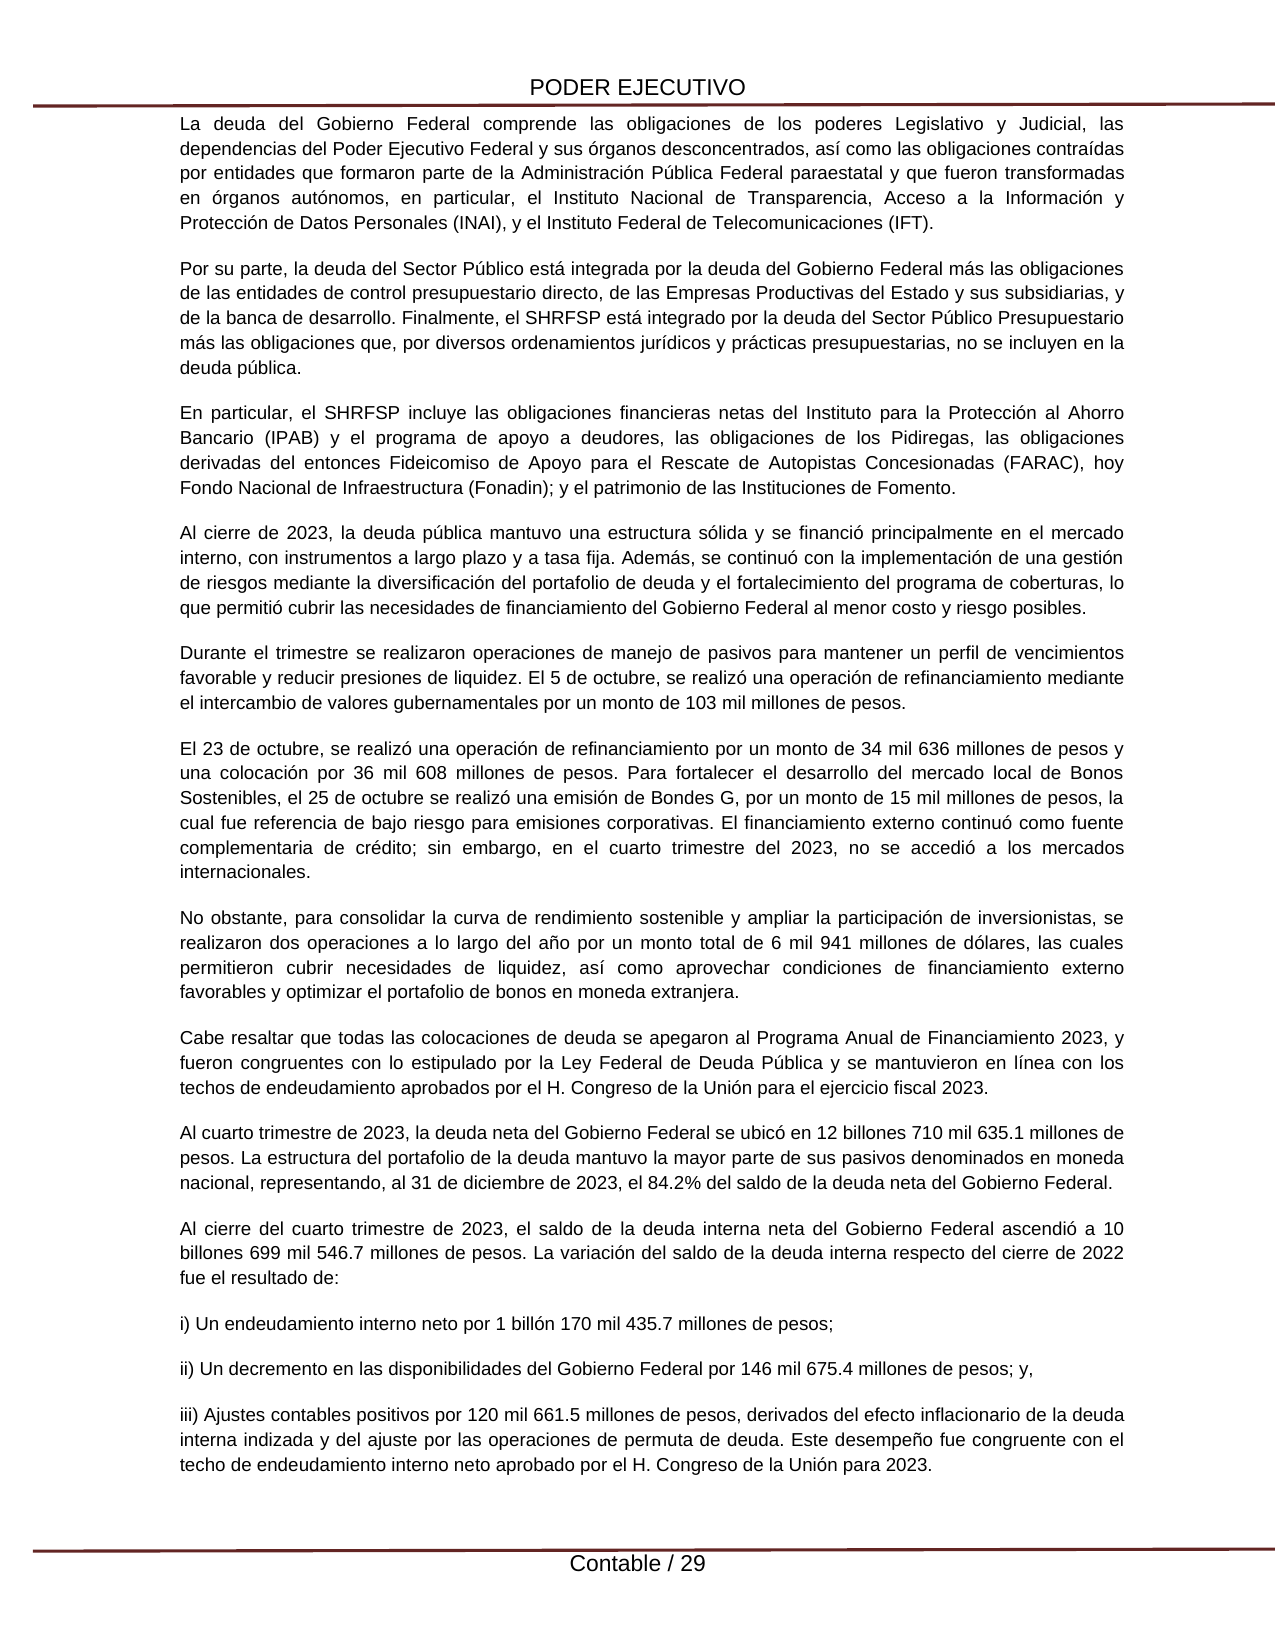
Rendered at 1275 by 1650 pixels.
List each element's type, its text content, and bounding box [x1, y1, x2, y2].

text Al cierre de 2023, la deuda pública mantuvo una estructura sólida y se financió principalmente en el mercado interno, con instrumentos a largo plazo y a tasa fija. Además, se continuó con la implementación de una gestión de riesgos mediante la diversificación del portafolio de deuda y el fortalecimiento del programa de coberturas, lo que permitió cubrir las necesidades de financiamiento del Gobierno Federal al menor costo y riesgo posibles. [179, 522, 1125, 618]
text Cabe resaltar que todas las colocaciones de deuda se apegaron al Programa Anual de Financiamiento 2023, y fueron congruentes con lo estipulado por la Ley Federal de Deuda Pública y se mantuvieron en línea con los techos de endeudamiento aprobados por el H. Congreso de la Unión para el ejercicio fiscal 2023. [179, 1027, 1125, 1098]
text Al cierre del cuarto trimestre de 2023, el saldo de la deuda interna neta del Gobierno Federal ascendió a 10 billones 699 mil 546.7 millones de pesos. La variación del saldo de la deuda interna respecto del cierre de 2022 fue el resultado de: [179, 1217, 1125, 1288]
text El 23 de octubre, se realizó una operación de refinanciamiento por un monto de 34 mil 636 millones de pesos y una colocación por 36 mil 608 millones de pesos. Para fortalecer el desarrollo del mercado local de Bonos Sostenibles, el 25 de octubre se realizó una emisión de Bondes G, por un monto de 15 mil millones de pesos, la cual fue referencia de bajo riesgo para emisiones corporativas. El financiamiento externo continuó como fuente complementaria de crédito; sin embargo, en el cuarto trimestre del 2023, no se accedió a los mercados internacionales. [179, 737, 1125, 883]
text i) Un endeudamiento interno neto por 1 billón 170 mil 435.7 millones de pesos; [179, 1312, 1125, 1334]
text En particular, el SHRFSP incluye las obligaciones financieras netas del Instituto para la Protección al Ahorro Bancario (IPAB) y el programa de apoyo a deudores, las obligaciones de los Pidiregas, las obligaciones derivadas del entonces Fideicomiso de Apoyo para el Rescate de Autopistas Concesionadas (FARAC), hoy Fondo Nacional de Infraestructura (Fonadin); y el patrimonio de las Instituciones de Fomento. [179, 402, 1125, 498]
text Durante el trimestre se realizaron operaciones de manejo de pasivos para mantener un perfil de vencimientos favorable y reducir presiones de liquidez. El 5 de octubre, se realizó una operación de refinanciamiento mediante el intercambio de valores gubernamentales por un monto de 103 mil millones de pesos. [179, 642, 1125, 713]
text Al cuarto trimestre de 2023, la deuda neta del Gobierno Federal se ubicó en 12 billones 710 mil 635.1 millones de pesos. La estructura del portafolio de la deuda mantuvo la mayor parte de sus pasivos denominados en moneda nacional, representando, al 31 de diciembre de 2023, el 84.2% del saldo de la deuda neta del Gobierno Federal. [179, 1122, 1125, 1193]
text ii) Un decremento en las disponibilidades del Gobierno Federal por 146 mil 675.4 millones de pesos; y, [179, 1358, 1125, 1380]
text Por su parte, la deuda del Sector Público está integrada por la deuda del Gobierno Federal más las obligaciones de las entidades de control presupuestario directo, de las Empresas Productivas del Estado y sus subsidiarias, y de la banca de desarrollo. Finalmente, el SHRFSP está integrado por la deuda del Sector Público Presupuestario más las obligaciones que, por diversos ordenamientos jurídicos y prácticas presupuestarias, no se incluyen en la deuda pública. [179, 257, 1125, 378]
text La deuda del Gobierno Federal comprende las obligaciones de los poderes Legislativo y Judicial, las dependencias del Poder Ejecutivo Federal y sus órganos desconcentrados, así como las obligaciones contraídas por entidades que formaron parte de la Administración Pública Federal paraestatal y que fueron transformadas en órganos autónomos, en particular, el Instituto Nacional de Transparencia, Acceso a la Información y Protección de Datos Personales (INAI), y el Instituto Federal de Telecomunicaciones (IFT). [179, 112, 1125, 233]
text iii) Ajustes contables positivos por 120 mil 661.5 millones de pesos, derivados del efecto inflacionario de la deuda interna indizada y del ajuste por las operaciones de permuta de deuda. Este desempeño fue congruente con el techo de endeudamiento interno neto aprobado por el H. Congreso de la Unión para 2023. [179, 1404, 1125, 1475]
text No obstante, para consolidar la curva de rendimiento sostenible y ampliar la participación de inversionistas, se realizaron dos operaciones a lo largo del año por un monto total de 6 mil 941 millones de dólares, las cuales permitieron cubrir necesidades de liquidez, así como aprovechar condiciones de financiamiento externo favorables y optimizar el portafolio de bonos en moneda extranjera. [179, 907, 1125, 1003]
